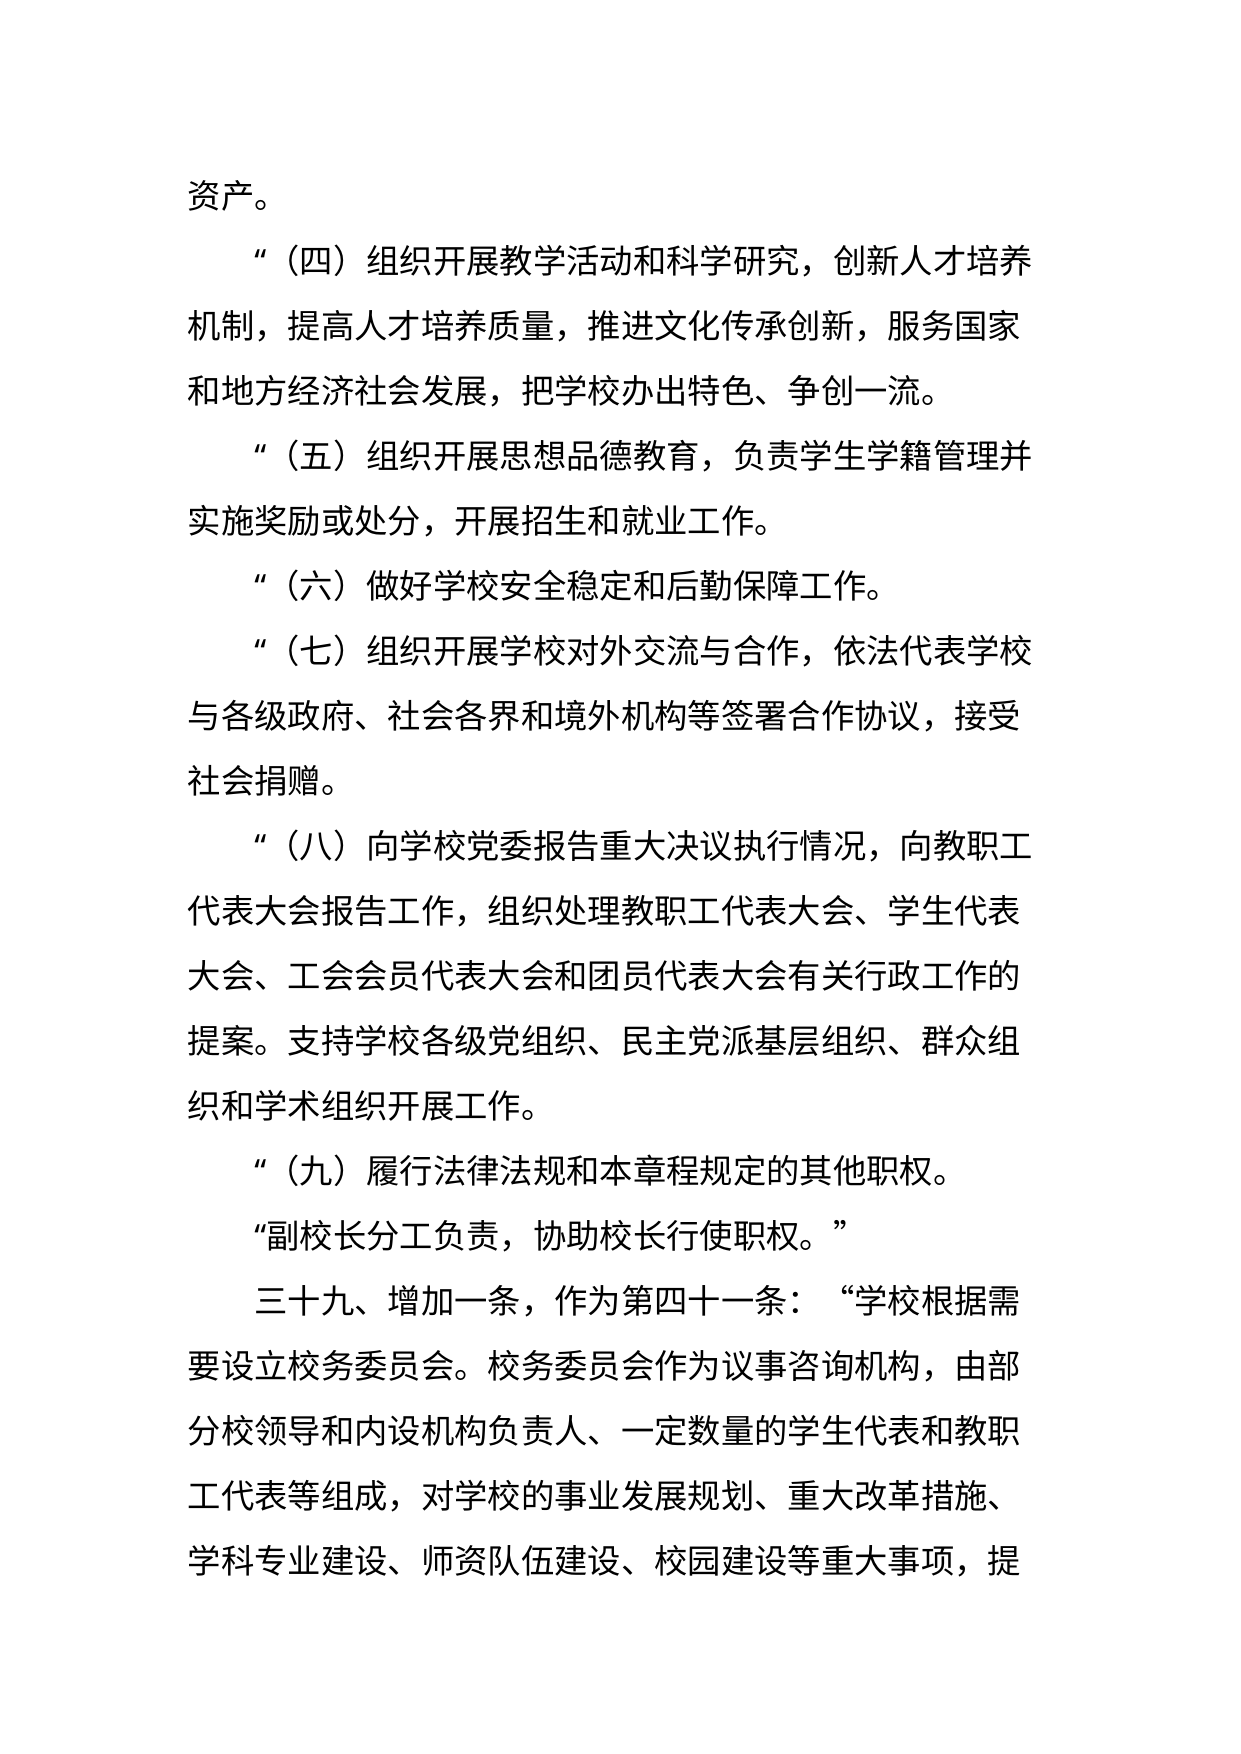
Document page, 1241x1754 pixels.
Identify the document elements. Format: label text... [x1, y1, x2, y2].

text “（八）向学校党委报告重大决议执行情况，向教职工代表大会报告工作，组织处理教职工代表大会、学生代表大会、工会会员代表大会和团员代表大会有关行政工作的提案。支持学校各级党组织、民主党派基层组织、群众组织和学术组织开展工作。 [187, 812, 1053, 1137]
text “（七）组织开展学校对外交流与合作，依法代表学校与各级政府、社会各界和境外机构等签署合作协议，接受社会捐赠。 [187, 617, 1053, 812]
text “副校长分工负责，协助校长行使职权。” [187, 1202, 1053, 1267]
text “（四）组织开展教学活动和科学研究，创新人才培养机制，提高人才培养质量，推进文化传承创新，服务国家和地方经济社会发展，把学校办出特色、争创一流。 [187, 227, 1053, 422]
text “（五）组织开展思想品德教育，负责学生学籍管理并实施奖励或处分，开展招生和就业工作。 [187, 422, 1053, 552]
text “（六）做好学校安全稳定和后勤保障工作。 [187, 552, 1053, 617]
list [187, 1267, 1053, 1592]
text “（九）履行法律法规和本章程规定的其他职权。 [187, 1137, 1053, 1202]
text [187, 162, 1053, 227]
